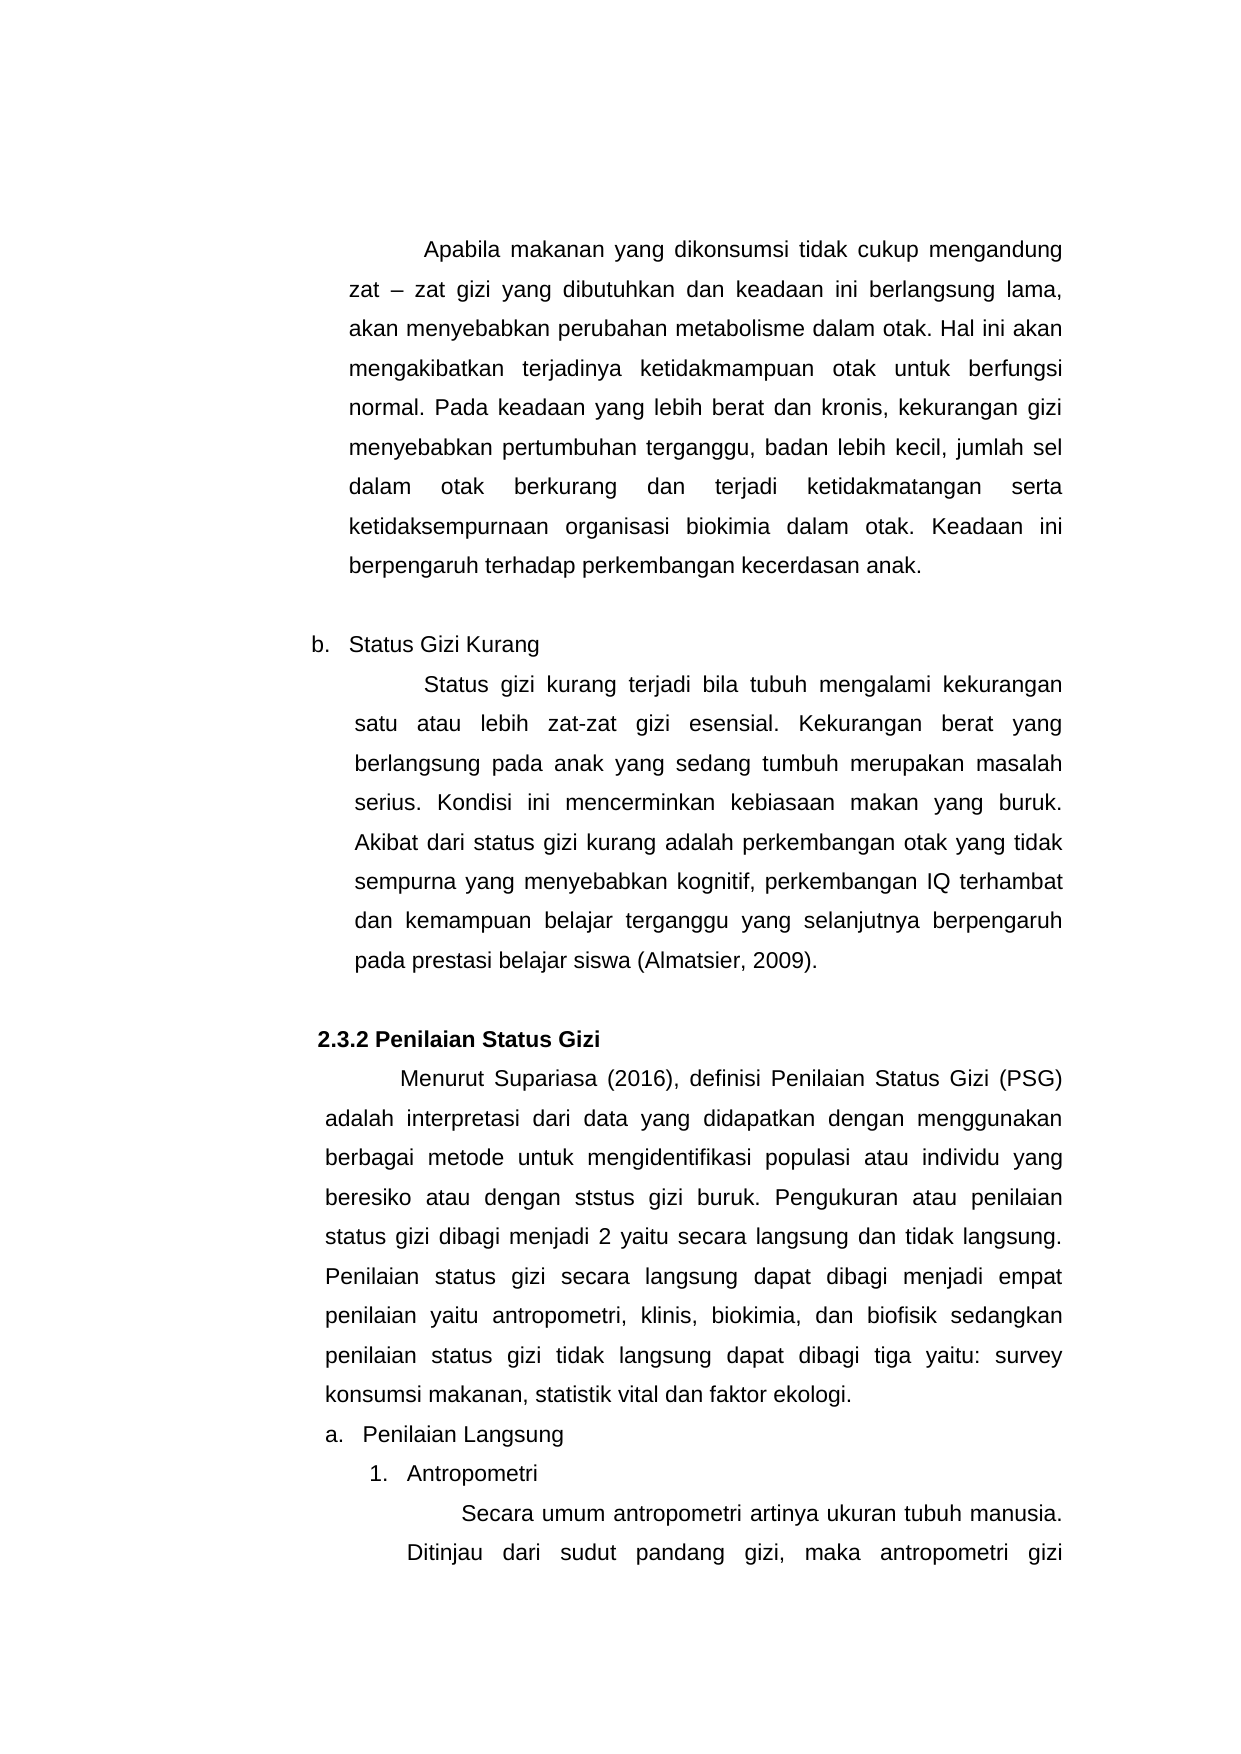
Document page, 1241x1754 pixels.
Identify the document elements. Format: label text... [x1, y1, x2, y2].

list Status gizi kurang terjadi bila tubuh mengalami kekurangan satu atau lebih zat-zat gizi esensial. Kekurangan berat yang berlangsung pada anak yang sedang tumbuh merupakan masalah serius. Kondisi ini mencerminkan kebiasaan makan yang buruk. Akibat dari status gizi kurang adalah perkembangan otak yang tidak sempurna yang menyebabkan kognitif, perkembangan IQ terhambat dan kemampuan belajar terganggu yang selanjutnya berpengaruh pada prestasi belajar siswa (Almatsier, 2009). [354, 671, 1063, 973]
text Apabila makanan yang dikonsumsi tidak cukup mengandung zat – zat gizi yang dibutuhkan dan keadaan ini berlangsung lama, akan menyebabkan perubahan metabolisme dalam otak. Hal ini akan mengakibatkan terjadinya ketidakmampuan otak untuk berfungsi normal. Pada keadaan yang lebih berat dan kronis, kekurangan gizi menyebabkan pertumbuhan terganggu, badan lebih kecil, jumlah sel dalam otak berkurang dan terjadi ketidakmatangan serta ketidaksempurnaan organisasi biokimia dalam otak. Keadaan ini berpengaruh terhadap perkembangan kecerdasan anak. [349, 236, 1063, 578]
text Menurut Supariasa (2016), definisi Penilaian Status Gizi (PSG) adalah interpretasi dari data yang didapatkan dengan menggunakan berbagai metode untuk mengidentifikasi populasi atau individu yang beresiko atau dengan ststus gizi buruk. Pengukuran atau penilaian status gizi dibagi menjadi 2 yaitu secara langsung dan tidak langsung. Penilaian status gizi secara langsung dapat dibagi menjadi empat penilaian yaitu antropometri, klinis, biokimia, dan biofisik sedangkan penilaian status gizi tidak langsung dapat dibagi tiga yaitu: survey konsumsi makanan, statistik vital dan faktor ekologi. [325, 1065, 1063, 1407]
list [407, 1499, 1063, 1565]
text 2.3.2 Penilaian Status Gizi [236, 1026, 1063, 1052]
list Antropometri [369, 1460, 1063, 1486]
list Status Gizi Kurang [311, 631, 1063, 657]
list Penilaian Langsung [325, 1421, 1063, 1447]
